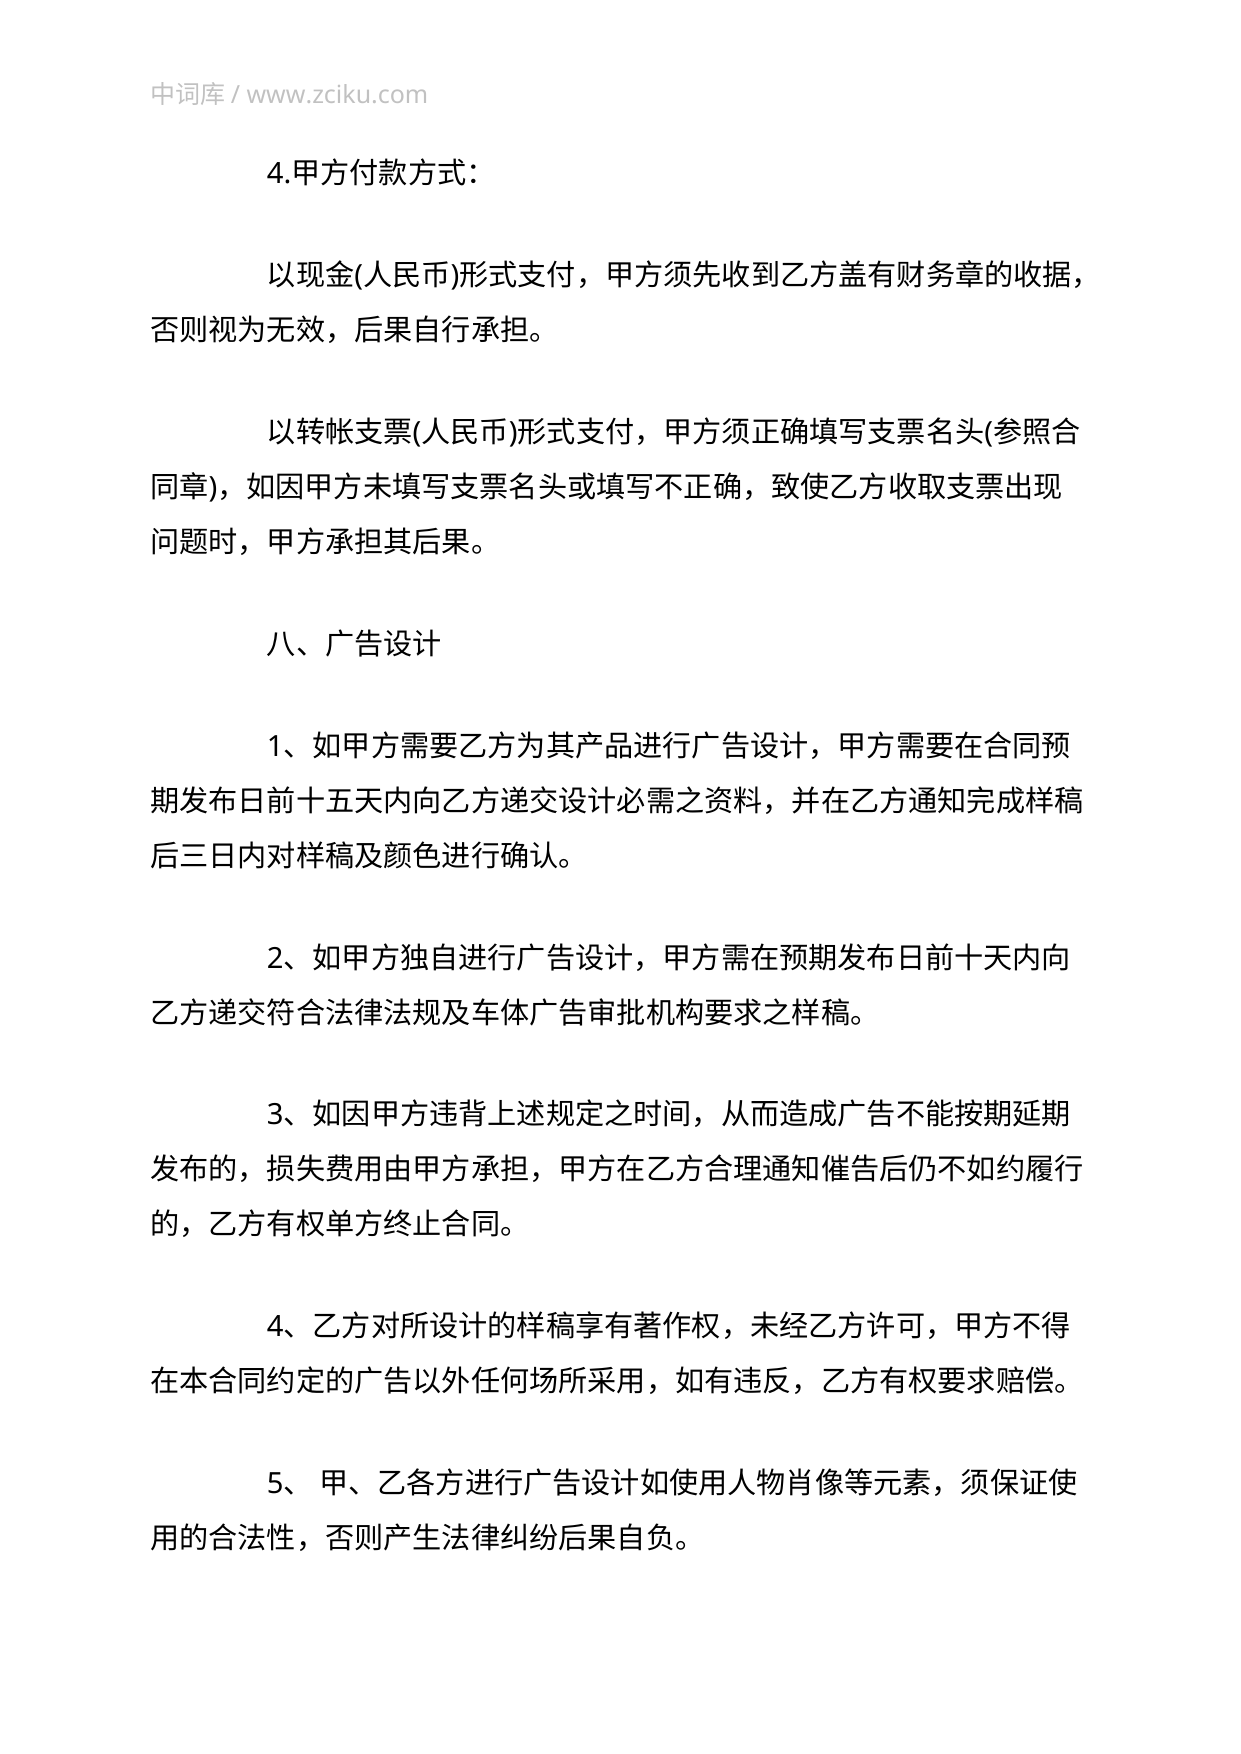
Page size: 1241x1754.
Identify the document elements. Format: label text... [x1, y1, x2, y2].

text 1、如甲方需要乙方为其产品进行广告设计，甲方需要在合同预期发布日前十五天内向乙方递交设计必需之资料，并在乙方通知完成样稿后三日内对样稿及颜色进行确认。 [150, 722, 1090, 875]
text 5、 甲、乙各方进行广告设计如使用人物肖像等元素，须保证使用的合法性，否则产生法律纠纷后果自负。 [150, 1459, 1090, 1557]
text 3、如因甲方违背上述规定之时间，从而造成广告不能按期延期发布的，损失费用由甲方承担，甲方在乙方合理通知催告后仍不如约履行的，乙方有权单方终止合同。 [150, 1091, 1090, 1243]
text 4.甲方付款方式： [150, 150, 1090, 192]
text 八、广告设计 [150, 621, 1090, 663]
text 4、乙方对所设计的样稿享有著作权，未经乙方许可，甲方不得在本合同约定的广告以外任何场所采用，如有违反，乙方有权要求赔偿。 [150, 1303, 1090, 1400]
text 以转帐支票(人民币)形式支付，甲方须正确填写支票名头(参照合同章)，如因甲方未填写支票名头或填写不正确，致使乙方收取支票出现问题时，甲方承担其后果。 [150, 409, 1090, 561]
text 2、如甲方独自进行广告设计，甲方需在预期发布日前十天内向乙方递交符合法律法规及车体广告审批机构要求之样稿。 [150, 934, 1090, 1031]
text 以现金(人民币)形式支付，甲方须先收到乙方盖有财务章的收据，否则视为无效，后果自行承担。 [150, 252, 1090, 349]
